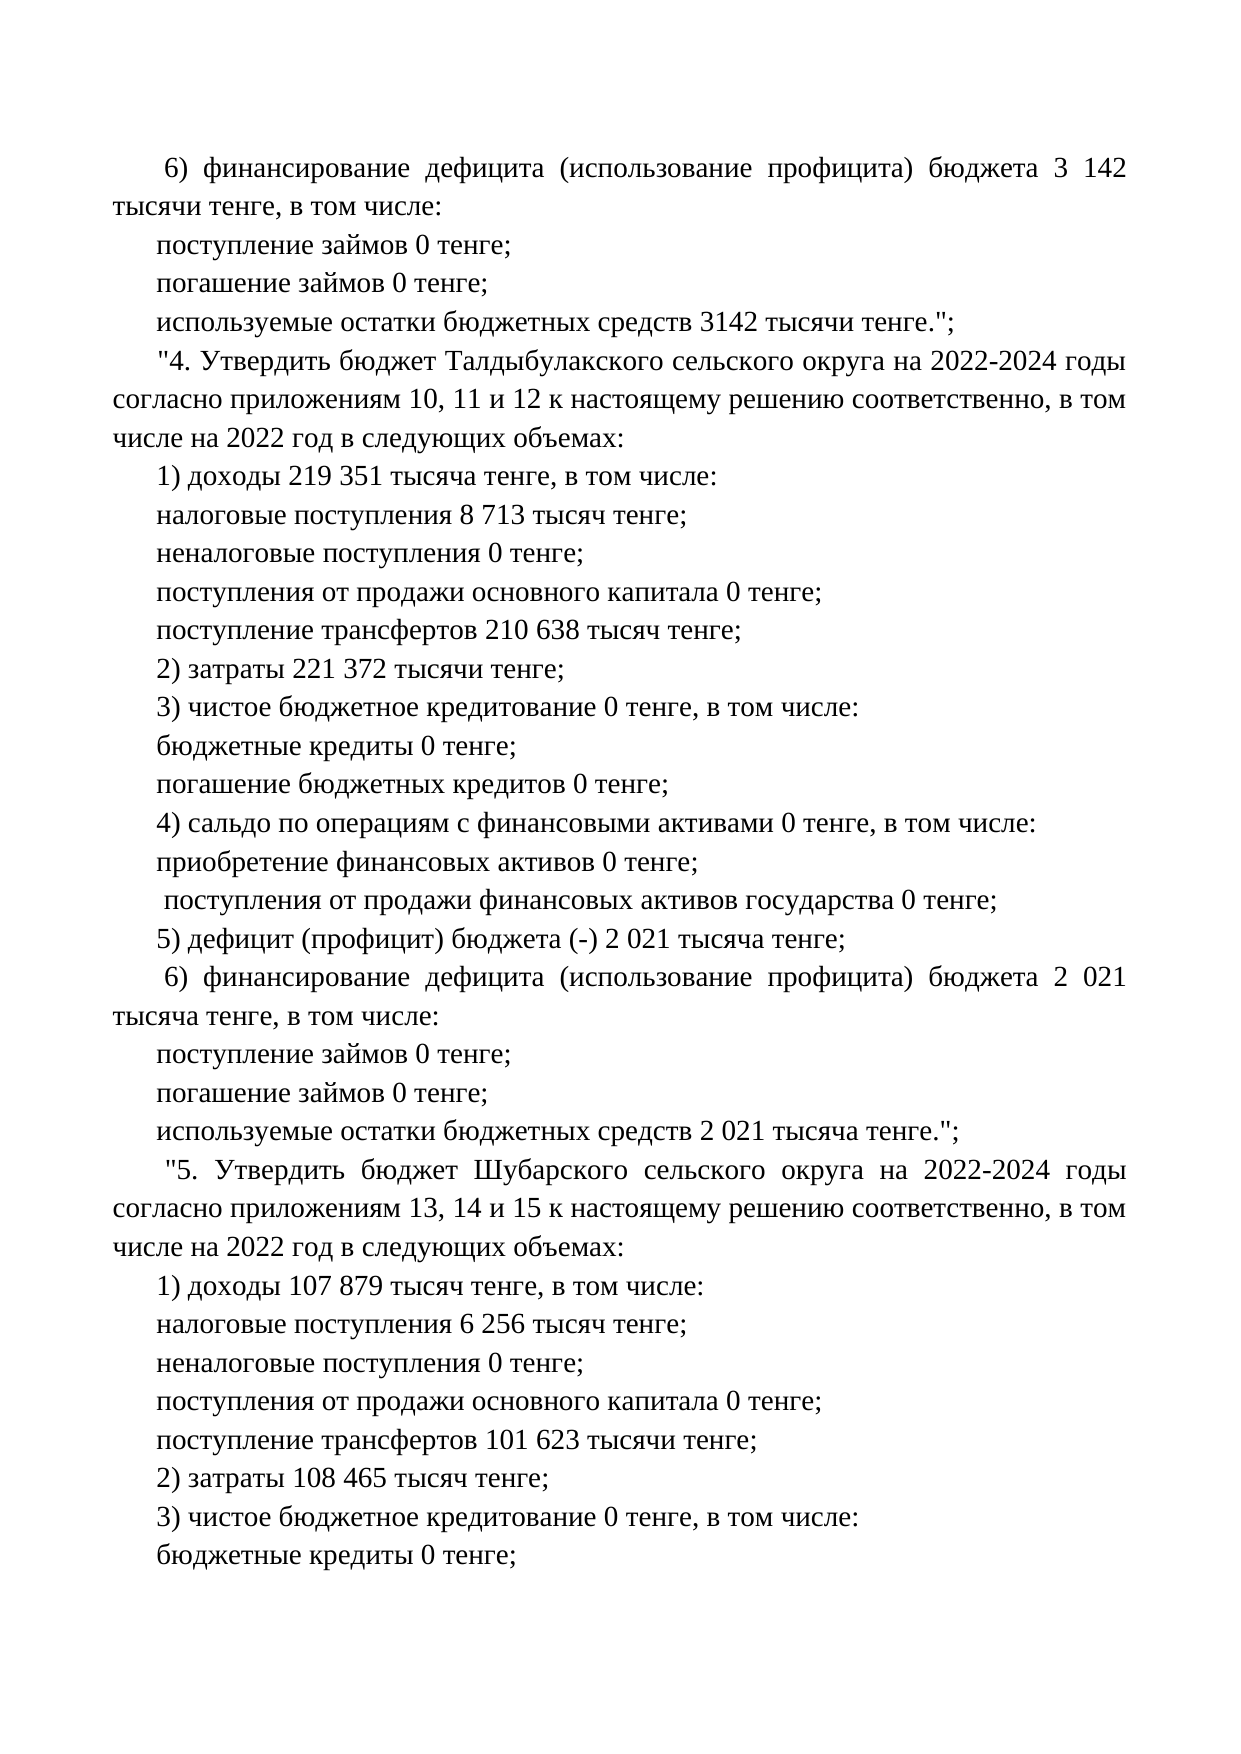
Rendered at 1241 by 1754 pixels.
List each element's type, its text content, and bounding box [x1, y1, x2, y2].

text 1) доходы 219 351 тысяча тенге, в том числе: [112, 458, 1128, 492]
text 1) доходы 107 879 тысяч тенге, в том числе: [112, 1268, 1128, 1301]
text 2) затраты 108 465 тысяч тенге; [112, 1460, 1128, 1494]
text 6) финансирование дефицита (использование профицита) бюджета 3 142 тысячи тенге, в том числе: [112, 150, 1128, 222]
text "4. Утвердить бюджет Талдыбулакского сельского округа на 2022-2024 годы согласно приложениям 10, 11 и 12 к настоящему решению соответственно, в том числе на 2022 год в следующих объемах: [112, 343, 1128, 453]
text погашение займов 0 тенге; [112, 1075, 1128, 1108]
text 5) дефицит (профицит) бюджета (-) 2 021 тысяча тенге; [112, 921, 1128, 954]
text поступления от продажи основного капитала 0 тенге; [112, 574, 1128, 607]
text приобретение финансовых активов 0 тенге; [112, 844, 1128, 877]
text погашение займов 0 тенге; [112, 266, 1128, 299]
text поступление трансфертов 101 623 тысячи тенге; [112, 1422, 1128, 1455]
text поступление займов 0 тенге; [112, 227, 1128, 261]
text используемые остатки бюджетных средств 3142 тысячи тенге."; [112, 304, 1128, 338]
text поступления от продажи основного капитала 0 тенге; [112, 1383, 1128, 1417]
text 6) финансирование дефицита (использование профицита) бюджета 2 021 тысяча тенге, в том числе: [112, 959, 1128, 1031]
text 3) чистое бюджетное кредитование 0 тенге, в том числе: [112, 1499, 1128, 1532]
text бюджетные кредиты 0 тенге; [112, 728, 1128, 762]
text неналоговые поступления 0 тенге; [112, 535, 1128, 569]
text 4) сальдо по операциям с финансовыми активами 0 тенге, в том числе: [112, 805, 1128, 839]
text 2) затраты 221 372 тысячи тенге; [112, 651, 1128, 684]
text налоговые поступления 6 256 тысяч тенге; [112, 1306, 1128, 1340]
text налоговые поступления 8 713 тысяч тенге; [112, 497, 1128, 530]
text неналоговые поступления 0 тенге; [112, 1345, 1128, 1378]
text поступления от продажи финансовых активов государства 0 тенге; [112, 882, 1128, 916]
text поступление трансфертов 210 638 тысяч тенге; [112, 612, 1128, 646]
text используемые остатки бюджетных средств 2 021 тысяча тенге."; [112, 1113, 1128, 1147]
text "5. Утвердить бюджет Шубарского сельского округа на 2022-2024 годы согласно приложениям 13, 14 и 15 к настоящему решению соответственно, в том числе на 2022 год в следующих объемах: [112, 1152, 1128, 1263]
text бюджетные кредиты 0 тенге; [112, 1537, 1128, 1571]
text погашение бюджетных кредитов 0 тенге; [112, 767, 1128, 800]
text 3) чистое бюджетное кредитование 0 тенге, в том числе: [112, 689, 1128, 723]
text поступление займов 0 тенге; [112, 1036, 1128, 1070]
